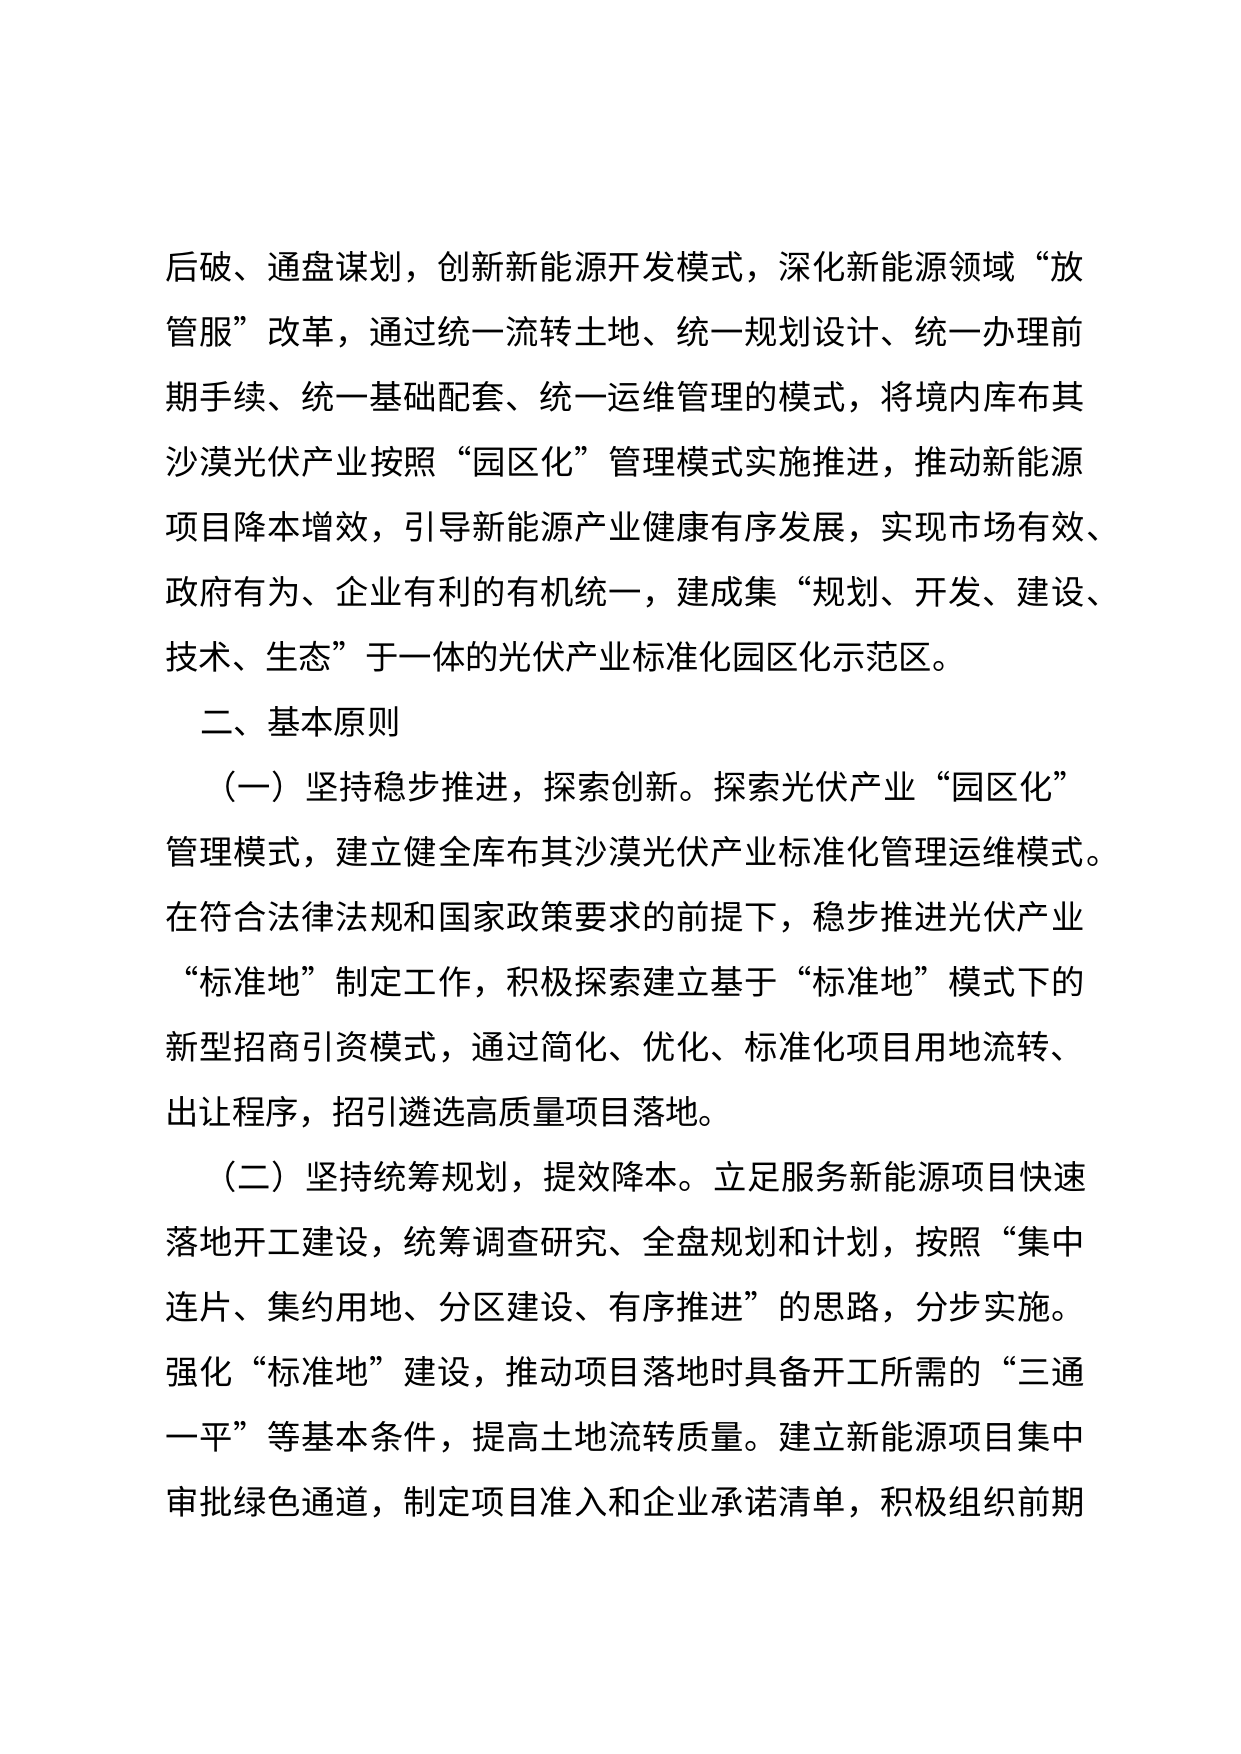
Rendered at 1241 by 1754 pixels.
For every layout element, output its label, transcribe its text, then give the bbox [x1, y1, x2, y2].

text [165, 233, 1087, 688]
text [165, 1143, 1087, 1533]
text （一）坚持稳步推进，探索创新。探索光伏产业“园区化”管理模式，建立健全库布其沙漠光伏产业标准化管理运维模式。在符合法律法规和国家政策要求的前提下，稳步推进光伏产业“标准地”制定工作，积极探索建立基于“标准地”模式下的新型招商引资模式，通过简化、优化、标准化项目用地流转、出让程序，招引遴选高质量项目落地。 [165, 753, 1087, 1143]
text 二、基本原则 [165, 688, 1087, 753]
